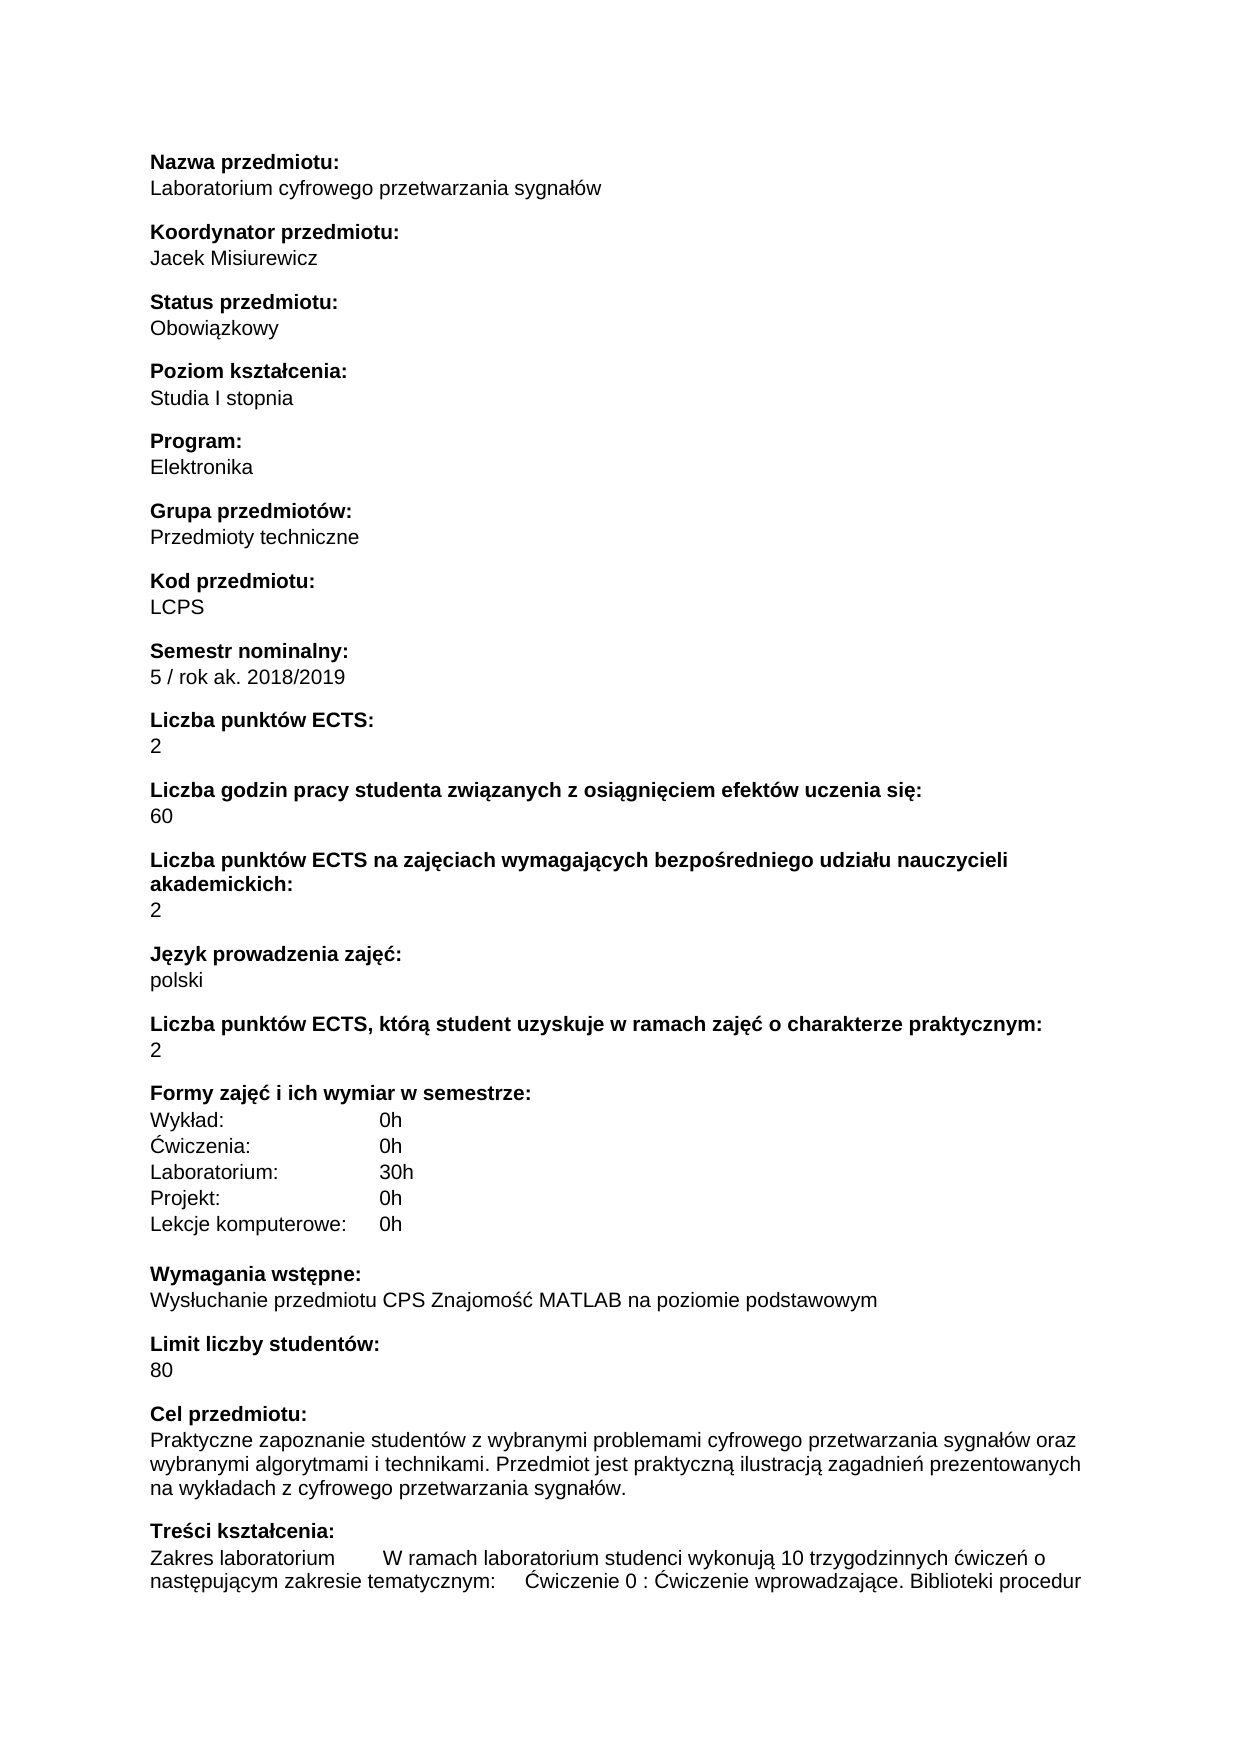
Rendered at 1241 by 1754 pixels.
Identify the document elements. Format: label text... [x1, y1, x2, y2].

text Liczba punktów ECTS na zajęciach wymagających bezpośredniego udziału nauczycieli akademickich: [150, 848, 1090, 896]
text Przedmioty techniczne [150, 525, 1090, 549]
text Semestr nominalny: [150, 638, 1090, 662]
table_cell 0h [369, 1210, 597, 1236]
text Liczba godzin pracy studenta związanych z osiągnięciem efektów uczenia się: [150, 778, 1090, 802]
text 2 [150, 734, 1090, 758]
text Liczba punktów ECTS: [150, 708, 1090, 732]
text 80 [150, 1358, 1090, 1382]
text Obowiązkowy [150, 316, 1090, 339]
text Koordynator przedmiotu: [150, 220, 1090, 244]
text LCPS [150, 595, 1090, 619]
text Status przedmiotu: [150, 289, 1090, 313]
text Jacek Misiurewicz [150, 246, 1090, 270]
text polski [150, 968, 1090, 992]
text Język prowadzenia zajęć: [150, 942, 1090, 966]
text Praktyczne zapoznanie studentów z wybranymi problemami cyfrowego przetwarzania sygnałów oraz wybranymi algorytmami i technikami. Przedmiot jest praktyczną ilustracją zagadnień prezentowanych na wykładach z cyfrowego przetwarzania sygnałów. [150, 1428, 1090, 1499]
text Wymagania wstępne: [150, 1262, 1090, 1286]
text Nazwa przedmiotu: [150, 150, 1090, 174]
text Cel przedmiotu: [150, 1402, 1090, 1426]
table_cell 0h [369, 1132, 597, 1158]
text Kod przedmiotu: [150, 569, 1090, 593]
text Limit liczby studentów: [150, 1332, 1090, 1356]
text Studia I stopnia [150, 385, 1090, 409]
table_cell 30h [369, 1158, 597, 1184]
text 60 [150, 804, 1090, 828]
text Laboratorium cyfrowego przetwarzania sygnałów [150, 176, 1090, 200]
text Program: [150, 429, 1090, 453]
text Formy zajęć i ich wymiar w semestrze: [150, 1081, 1090, 1105]
text Wysłuchanie przedmiotu CPS Znajomość MATLAB na poziomie podstawowym [150, 1288, 1090, 1312]
text Treści kształcenia: [150, 1519, 1090, 1543]
text 2 [150, 1037, 1090, 1061]
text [150, 1545, 1090, 1593]
table_cell Laboratorium: [140, 1160, 367, 1184]
text Liczba punktów ECTS, którą student uzyskuje w ramach zajęć o charakterze praktycznym: [150, 1011, 1090, 1035]
text 2 [150, 898, 1090, 922]
table_header 0h [369, 1108, 597, 1132]
table_cell Projekt: [140, 1186, 367, 1210]
table_cell 0h [369, 1184, 597, 1210]
table_header Wykład: [140, 1108, 367, 1132]
text Grupa przedmiotów: [150, 499, 1090, 523]
text Poziom kształcenia: [150, 359, 1090, 383]
text Elektronika [150, 455, 1090, 479]
text 5 / rok ak. 2018/2019 [150, 664, 1090, 688]
table_cell Lekcje komputerowe: [140, 1212, 367, 1236]
table_cell Ćwiczenia: [140, 1134, 367, 1158]
